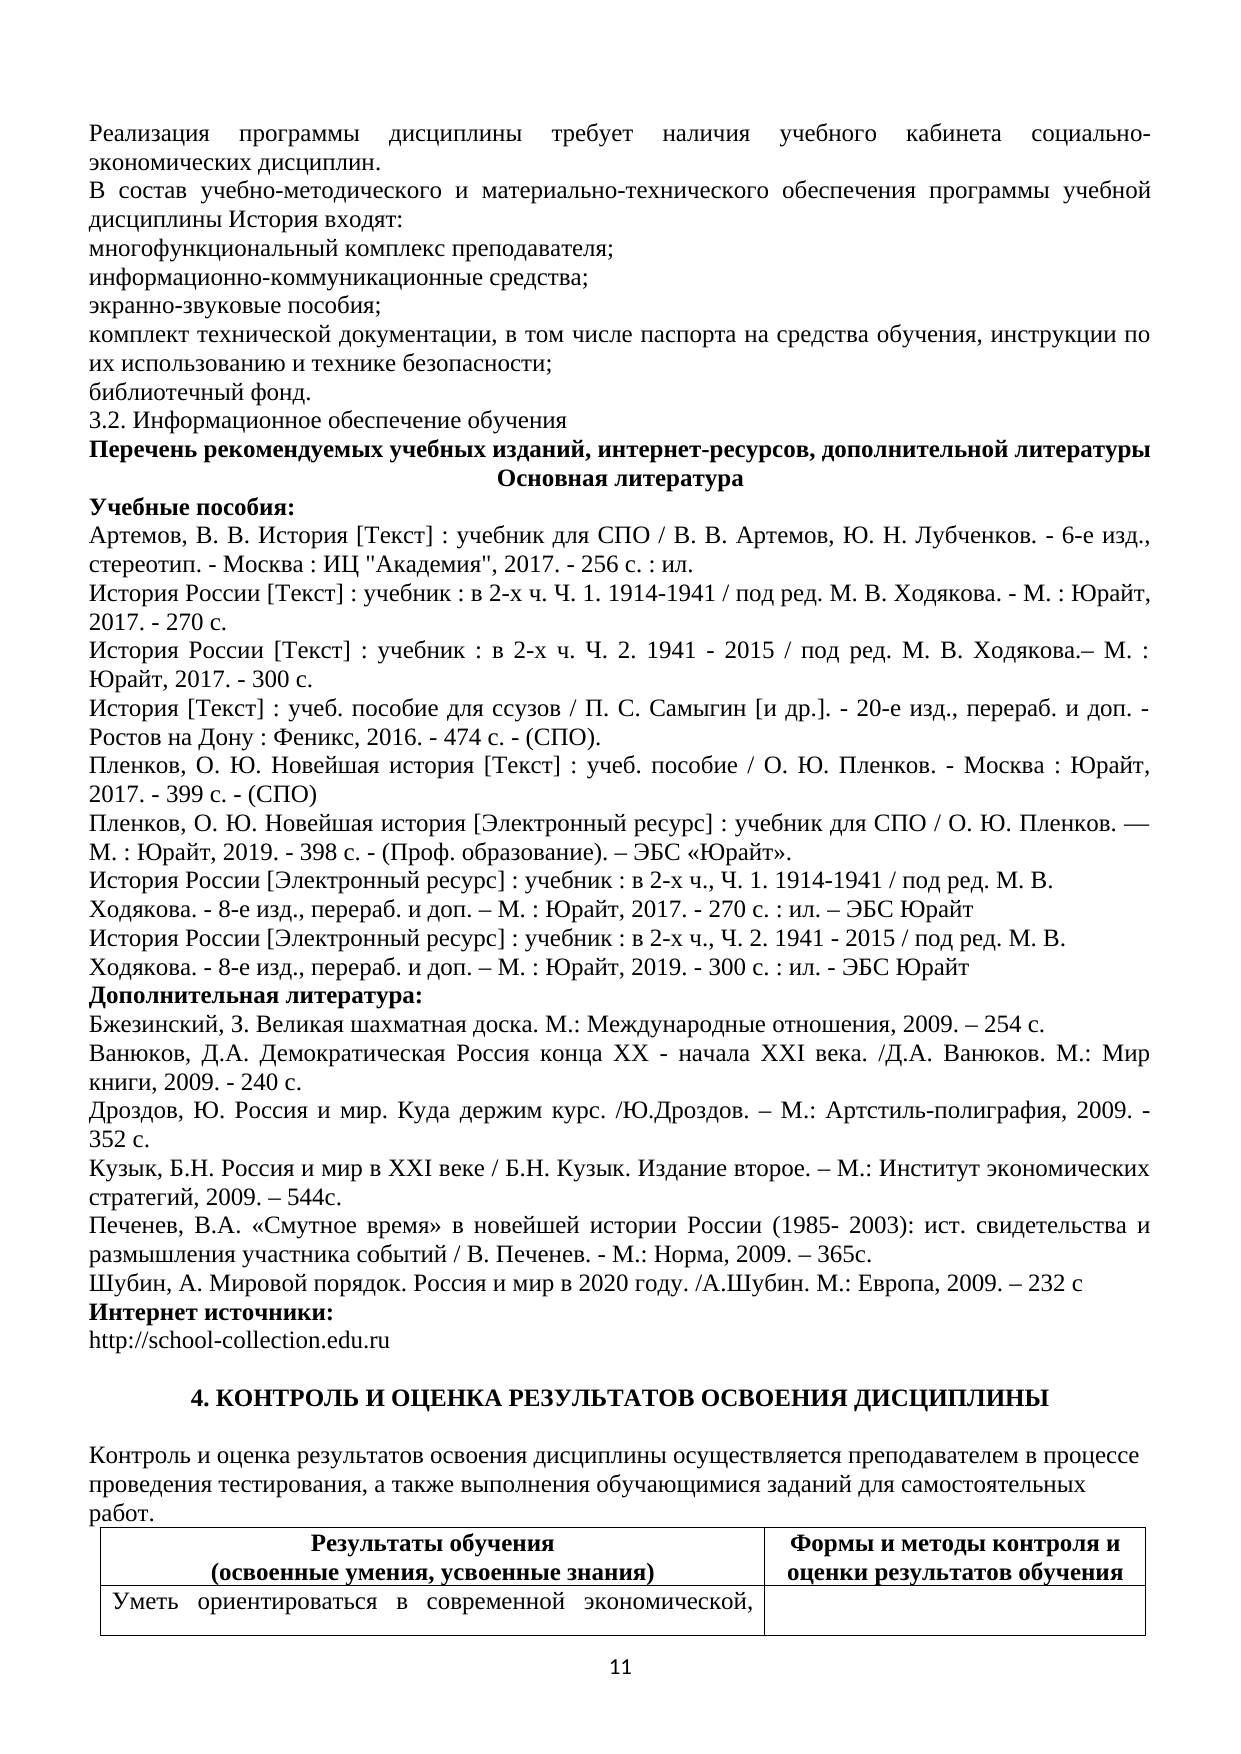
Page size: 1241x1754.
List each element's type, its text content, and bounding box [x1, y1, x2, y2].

list экранно-звуковые пособия; [89, 291, 1152, 319]
text История [Текст] : учеб. пособие для ссузов / П. С. Самыгин [и др.]. - 20-е изд., перераб. и доп. - Ростов на Дону : Феникс, 2016. - 474 с. - (СПО). [89, 693, 1152, 751]
text Дополнительная литература: [89, 981, 1152, 1009]
list многофункциональный комплекс преподавателя; [89, 233, 1152, 262]
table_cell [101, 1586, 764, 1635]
text Ванюков, Д.А. Демократическая Россия конца ХХ - начала ХХI века. /Д.А. Ванюков. М.: Мир книги, 2009. - 240 с. [89, 1038, 1152, 1096]
list комплект технической документации, в том числе паспорта на средства обучения, инструкции по их использованию и технике безопасности; [89, 319, 1152, 377]
text История России [Текст] : учебник : в 2-х ч. Ч. 2. 1941 - 2015 / под ред. М. В. Ходякова.– М. : Юрайт, 2017. - 300 с. [89, 636, 1152, 693]
text 3.2. Информационное обеспечение обучения [89, 406, 1152, 434]
text Кузык, Б.Н. Россия и мир в XXI веке / Б.Н. Кузык. Издание второе. – М.: Институт экономических стратегий, 2009. – 544с. [89, 1153, 1152, 1211]
text В состав учебно-методического и материально-технического обеспечения программы учебной дисциплины История входят: [89, 176, 1152, 233]
text Шубин, А. Мировой порядок. Россия и мир в 2020 году. /А.Шубин. М.: Европа, 2009. – 232 c [89, 1268, 1152, 1297]
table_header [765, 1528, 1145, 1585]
text Контроль и оценка результатов освоения дисциплины осуществляется преподавателем в процессе проведения тестирования, а также выполнения обучающимися заданий для самостоятельных работ. [89, 1441, 1152, 1527]
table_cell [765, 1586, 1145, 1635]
text http://school-collection.edu.ru [89, 1326, 1152, 1354]
text 4. Контроль и оценка результатов освоения Дисциплины [89, 1383, 1152, 1412]
text Интернет источники: [89, 1297, 1152, 1326]
text Учебные пособия: [89, 492, 1152, 521]
text Артемов, В. В. История [Текст] : учебник для СПО / В. В. Артемов, Ю. Н. Лубченков. - 6-е изд., стереотип. - Москва : ИЦ "Академия", 2017. - 256 с. : ил. [89, 521, 1152, 578]
text Реализация программы дисциплины требует наличия учебного кабинета социально-экономических дисциплин. [89, 118, 1152, 176]
text История России [Текст] : учебник : в 2-х ч. Ч. 1. 1914-1941 / под ред. М. В. Ходякова. - М. : Юрайт, 2017. - 270 с. [89, 578, 1152, 636]
text Пленков, О. Ю. Новейшая история [Электронный ресурс] : учебник для СПО / О. Ю. Пленков. — М. : Юрайт, 2019. - 398 с. - (Проф. образование). – ЭБС «Юрайт». [89, 808, 1152, 866]
list История России [Электронный ресурс] : учебник : в 2-х ч., Ч. 1. 1914-1941 / под ред. М. В. Ходякова. - 8-е изд., перераб. и доп. – М. : Юрайт, 2017. - 270 с. : ил. – ЭБС Юрайт [89, 866, 1152, 923]
list библиотечный фонд. [89, 377, 1152, 406]
text Печенев, В.А. «Смутное время» в новейшей истории России (1985- 2003): ист. свидетельства и размышления участника событий / В. Печенев. - М.: Норма, 2009. – 365с. [89, 1211, 1152, 1268]
text Дроздов, Ю. Россия и мир. Куда держим курс. /Ю.Дроздов. – М.: Артстиль-полиграфия, 2009. - 352 с. [89, 1096, 1152, 1153]
text Основная литература [89, 463, 1152, 492]
text Перечень рекомендуемых учебных изданий, интернет-ресурсов, дополнительной литературы [89, 434, 1152, 463]
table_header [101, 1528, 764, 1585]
list информационно-коммуникационные средства; [89, 262, 1152, 291]
list История России [Электронный ресурс] : учебник : в 2-х ч., Ч. 2. 1941 - 2015 / под ред. М. В. Ходякова. - 8-е изд., перераб. и доп. – М. : Юрайт, 2019. - 300 с. : ил. - ЭБС Юрайт [89, 923, 1152, 981]
text Бжезинский, З. Великая шахматная доска. М.: Международные отношения, 2009. – 254 с. [89, 1009, 1152, 1038]
text Пленков, О. Ю. Новейшая история [Текст] : учеб. пособие / О. Ю. Пленков. - Москва : Юрайт, 2017. - 399 с. - (СПО) [89, 751, 1152, 808]
